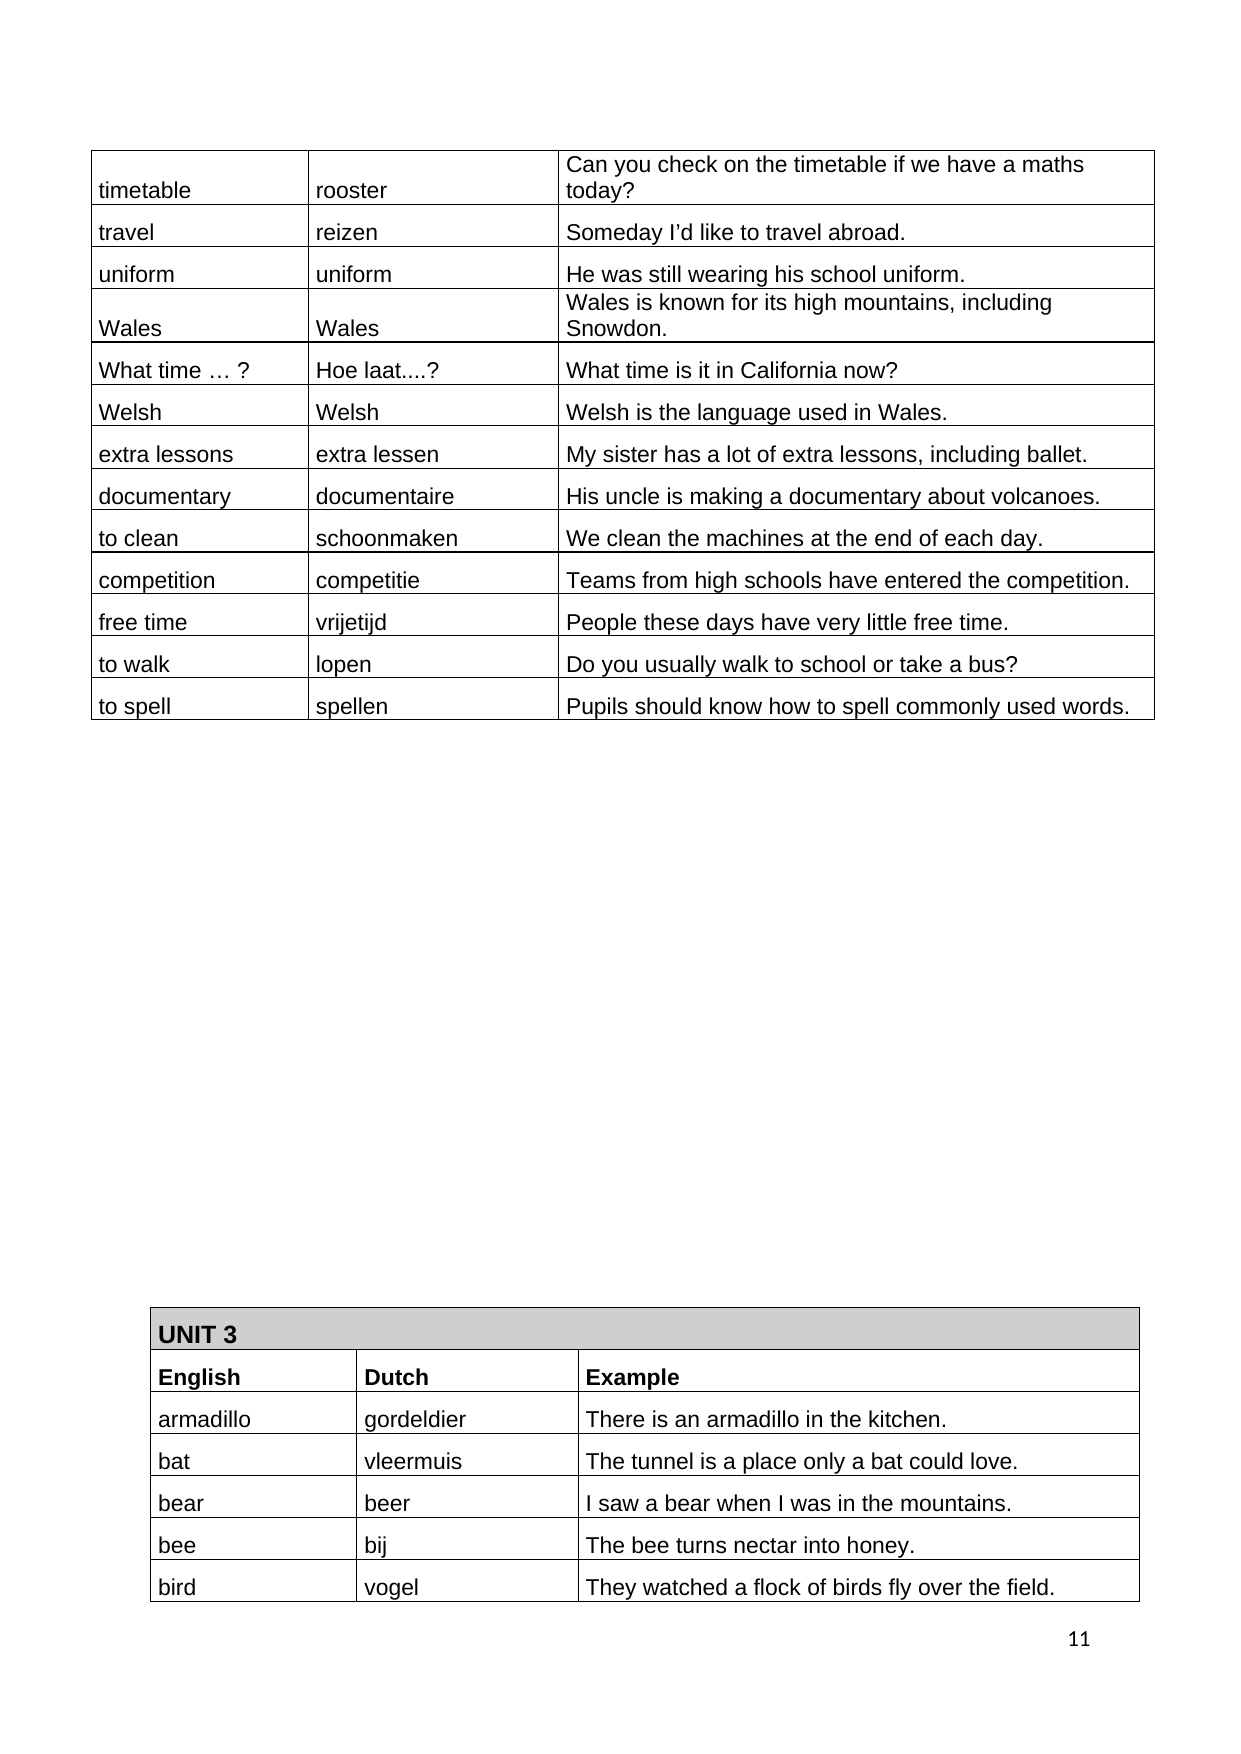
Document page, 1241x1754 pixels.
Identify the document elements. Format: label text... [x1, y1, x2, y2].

table_cell lopen [309, 636, 558, 677]
table_cell Welsh [92, 385, 308, 425]
table_cell His uncle is making a documentary about volcanoes. [559, 469, 1154, 509]
table_cell People these days have very little free time. [559, 594, 1154, 635]
table_cell vleermuis [357, 1434, 578, 1474]
table_cell English [151, 1350, 356, 1391]
table_cell competition [92, 553, 308, 593]
table_cell The tunnel is a place only a bat could love. [579, 1434, 1139, 1474]
table_cell Pupils should know how to spell commonly used words. [559, 678, 1154, 719]
table_cell spellen [309, 678, 558, 719]
table_cell Hoe laat....? [309, 343, 558, 383]
table_cell beer [357, 1476, 578, 1517]
table_cell Wales [92, 289, 308, 341]
table_cell armadillo [151, 1392, 356, 1433]
table_cell What time is it in California now? [559, 343, 1154, 383]
table_cell Someday I’d like to travel abroad. [559, 205, 1154, 246]
table_cell free time [92, 594, 308, 635]
table_cell He was still wearing his school uniform. [559, 247, 1154, 288]
table_cell bee [151, 1518, 356, 1558]
table_cell bij [357, 1518, 578, 1558]
table_cell My sister has a lot of extra lessons, including ballet. [559, 426, 1154, 467]
table_cell Wales is known for its high mountains, including Snowdon. [559, 289, 1154, 341]
table_cell schoonmaken [309, 510, 558, 551]
table_cell There is an armadillo in the kitchen. [579, 1392, 1139, 1433]
table_cell reizen [309, 205, 558, 246]
table_cell extra lessen [309, 426, 558, 467]
table_cell documentaire [309, 469, 558, 509]
table_cell Dutch [357, 1350, 578, 1391]
table_cell They watched a flock of birds fly over the field. [579, 1560, 1139, 1601]
table_cell bat [151, 1434, 356, 1474]
table_cell rooster [309, 151, 558, 204]
table_cell competitie [309, 553, 558, 593]
table_cell to clean [92, 510, 308, 551]
table_cell Can you check on the timetable if we have a maths today? [559, 151, 1154, 204]
table_cell timetable [92, 151, 308, 204]
table_cell uniform [92, 247, 308, 288]
table_cell gordeldier [357, 1392, 578, 1433]
table_cell bear [151, 1476, 356, 1517]
table_cell bird [151, 1560, 356, 1601]
table_cell Welsh is the language used in Wales. [559, 385, 1154, 425]
table_cell travel [92, 205, 308, 246]
table_cell The bee turns nectar into honey. [579, 1518, 1139, 1558]
table_cell to spell [92, 678, 308, 719]
table_cell Wales [309, 289, 558, 341]
table_cell documentary [92, 469, 308, 509]
table_cell Teams from high schools have entered the competition. [559, 553, 1154, 593]
table_cell uniform [309, 247, 558, 288]
table_cell What time … ? [92, 343, 308, 383]
table_cell extra lessons [92, 426, 308, 467]
table_header UNIT 3 [151, 1308, 1139, 1349]
table_cell I saw a bear when I was in the mountains. [579, 1476, 1139, 1517]
table_cell Do you usually walk to school or take a bus? [559, 636, 1154, 677]
table_cell We clean the machines at the end of each day. [559, 510, 1154, 551]
table_cell Welsh [309, 385, 558, 425]
table_cell to walk [92, 636, 308, 677]
table_cell vrijetijd [309, 594, 558, 635]
table_cell Example [579, 1350, 1139, 1391]
table_cell vogel [357, 1560, 578, 1601]
